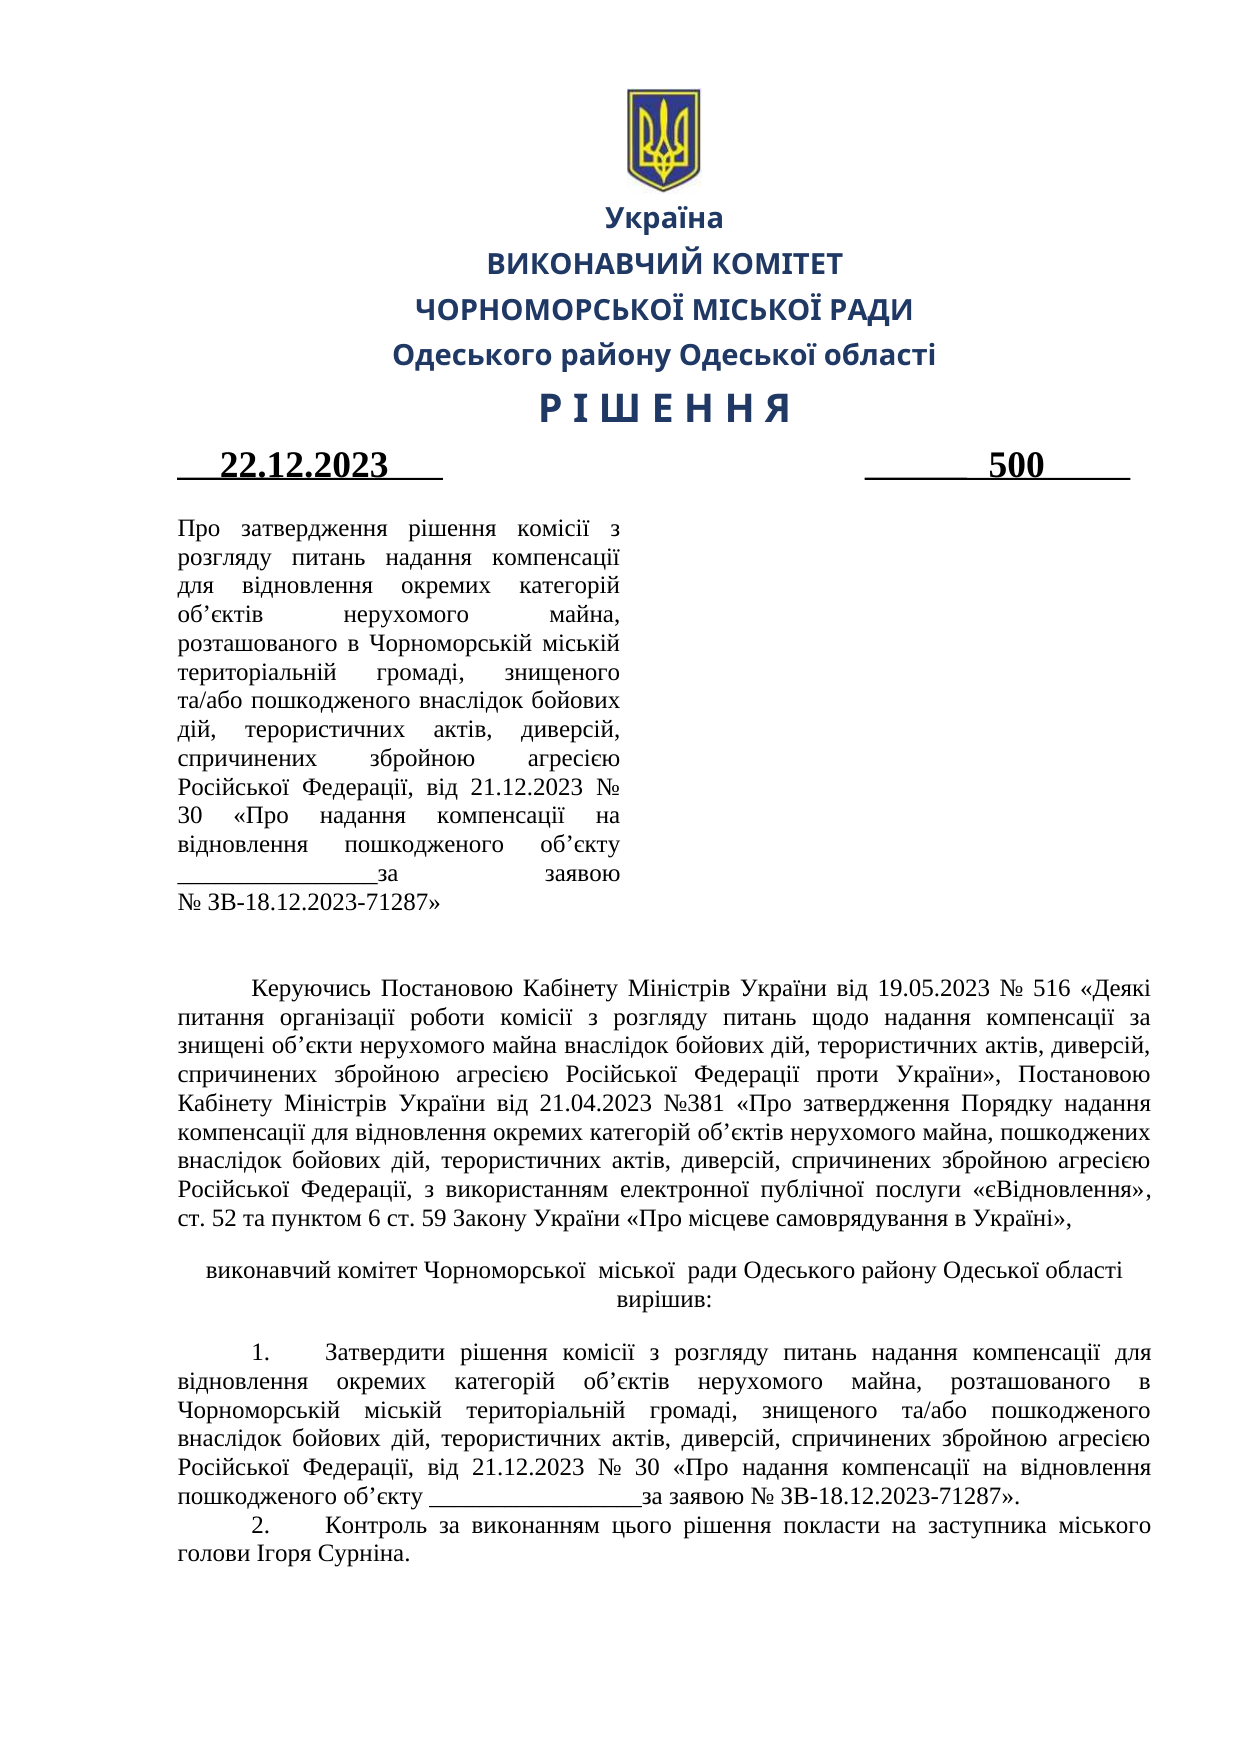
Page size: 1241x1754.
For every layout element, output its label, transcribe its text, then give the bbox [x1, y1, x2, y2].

text Керуючись Постановою Кабінету Міністрів України від 19.05.2023 № 516 «Деякі питання організації роботи комісії з розгляду питань щодо надання компенсації за знищені об’єкти нерухомого майна внаслідок бойових дій, терористичних актів, диверсій, спричинених збройною агресією Російської Федерації проти України», Постановою Кабінету Міністрів України від 21.04.2023 №381 «Про затвердження Порядку надання компенсації для відновлення окремих категорій об’єктів нерухомого майна, пошкоджених внаслідок бойових дій, терористичних актів, диверсій, спричинених збройною агресією Російської Федерації, з використанням електронної публічної послуги «єВідновлення», ст. 52 та пунктом 6 ст. 59 Закону України «Про місцеве самоврядування в Україні», [177, 973, 1152, 1232]
text Україна [177, 197, 1152, 237]
text Р І Ш Е Н Н Я [177, 380, 1152, 434]
text ЧОРНОМОРСЬКОЇ МІСЬКОЇ РАДИ [177, 289, 1152, 328]
text ВИКОНАВЧИЙ КОМІТЕТ [177, 243, 1152, 283]
list Контроль за виконанням цього рішення покласти на заступника міського голови Ігоря Сурніна. [177, 1510, 1152, 1567]
picture [627, 88, 702, 194]
text виконавчий комітет Чорноморської міської ради Одеського району Одеської області вирішив: [177, 1256, 1152, 1313]
text Одеського району Одеської області [177, 334, 1152, 374]
list Затвердити рішення комісії з розгляду питань надання компенсації для відновлення окремих категорій об’єктів нерухомого майна, розташованого в Чорноморській міській територіальній громаді, знищеного та/або пошкодженого внаслідок бойових дій, терористичних актів, диверсій, спричинених збройною агресією Російської Федерації, від 21.12.2023 № 30 «Про надання компенсації на відновлення пошкодженого об’єкту _________________за заявою № ЗВ-18.12.2023-71287». [177, 1337, 1152, 1510]
text 22.12.2023 500 [177, 442, 1152, 485]
text Про затвердження рішення комісії з розгляду питань надання компенсації для відновлення окремих категорій об’єктів нерухомого майна, розташованого в Чорноморській міській територіальній громаді, знищеного та/або пошкодженого внаслідок бойових дій, терористичних актів, диверсій, спричинених збройною агресією Російської Федерації, від 21.12.2023 № 30 «Про надання компенсації на відновлення пошкодженого об’єкту ________________за заявою № ЗВ-18.12.2023-71287» [177, 542, 620, 915]
